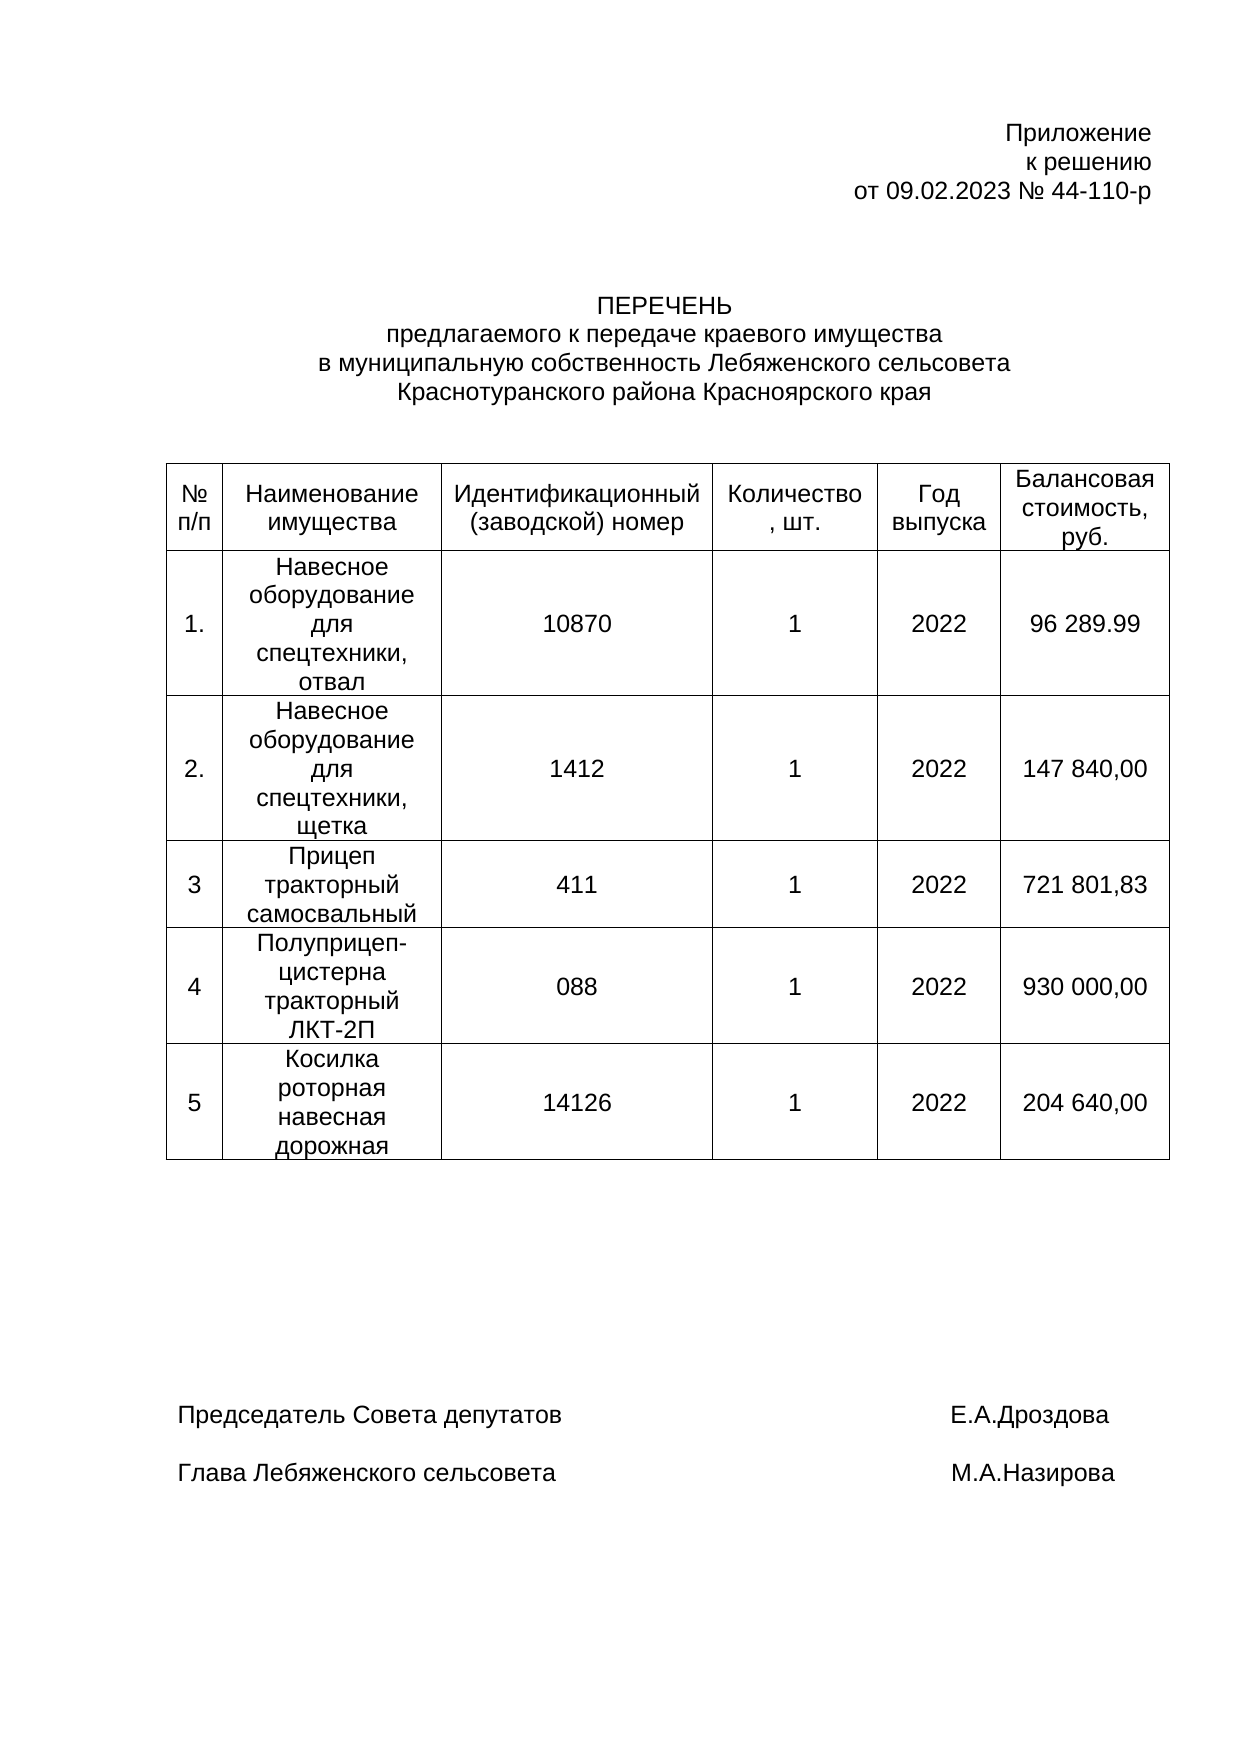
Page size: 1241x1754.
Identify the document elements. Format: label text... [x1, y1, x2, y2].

table_cell 10870 [442, 551, 712, 695]
table_cell 1 [713, 696, 877, 840]
table_cell 96 289.99 [1001, 551, 1169, 695]
text предлагаемого к передаче краевого имущества [177, 319, 1152, 348]
table_cell 2022 [878, 1044, 1000, 1159]
table_cell 721 801,83 [1001, 841, 1169, 927]
text Приложение [177, 118, 1152, 147]
table_cell 2022 [878, 696, 1000, 840]
text Председатель Совета депутатов Е.А.Дроздова [177, 1400, 1152, 1429]
text в муниципальную собственность Лебяженского сельсовета [177, 348, 1152, 377]
table_cell 147 840,00 [1001, 696, 1169, 840]
table_cell Полуприцеп-цистерна тракторный ЛКТ-2П [223, 928, 441, 1043]
table_header Год выпуска [878, 464, 1000, 550]
table_cell 2022 [878, 841, 1000, 927]
table_header Балансовая стоимость, руб. [1001, 464, 1169, 550]
table_cell 1 [713, 551, 877, 695]
table_cell 4 [167, 928, 222, 1043]
table_header Наименование имущества [223, 464, 441, 550]
table_cell 3 [167, 841, 222, 927]
table_cell 14126 [442, 1044, 712, 1159]
table_cell 1 [713, 841, 877, 927]
text ПЕРЕЧЕНЬ [177, 291, 1152, 319]
table_cell Навесное оборудование для спецтехники, щетка [223, 696, 441, 840]
table_cell 1412 [442, 696, 712, 840]
text от 09.02.2023 № 44-110-р [177, 176, 1152, 204]
text Краснотуранского района Красноярского края [177, 377, 1152, 406]
table_header № п/п [167, 464, 222, 550]
table_cell 411 [442, 841, 712, 927]
table_cell 204 640,00 [1001, 1044, 1169, 1159]
table_cell Навесное оборудование для спецтехники, отвал [223, 551, 441, 695]
table_cell Прицеп тракторный самосвальный [223, 841, 441, 927]
table_cell 2022 [878, 551, 1000, 695]
table_cell 088 [442, 928, 712, 1043]
text Глава Лебяженского сельсовета М.А.Назирова [177, 1458, 1152, 1486]
table_header Количество, шт. [713, 464, 877, 550]
table_cell 1 [713, 1044, 877, 1159]
table_cell 2. [167, 696, 222, 840]
table_cell 1. [167, 551, 222, 695]
table_cell 1 [713, 928, 877, 1043]
text к решению [177, 147, 1152, 176]
table_header Идентификационный (заводской) номер [442, 464, 712, 550]
table_cell 930 000,00 [1001, 928, 1169, 1043]
table_cell 2022 [878, 928, 1000, 1043]
table_cell 5 [167, 1044, 222, 1159]
table_cell Косилка роторная навесная дорожная [223, 1044, 441, 1159]
